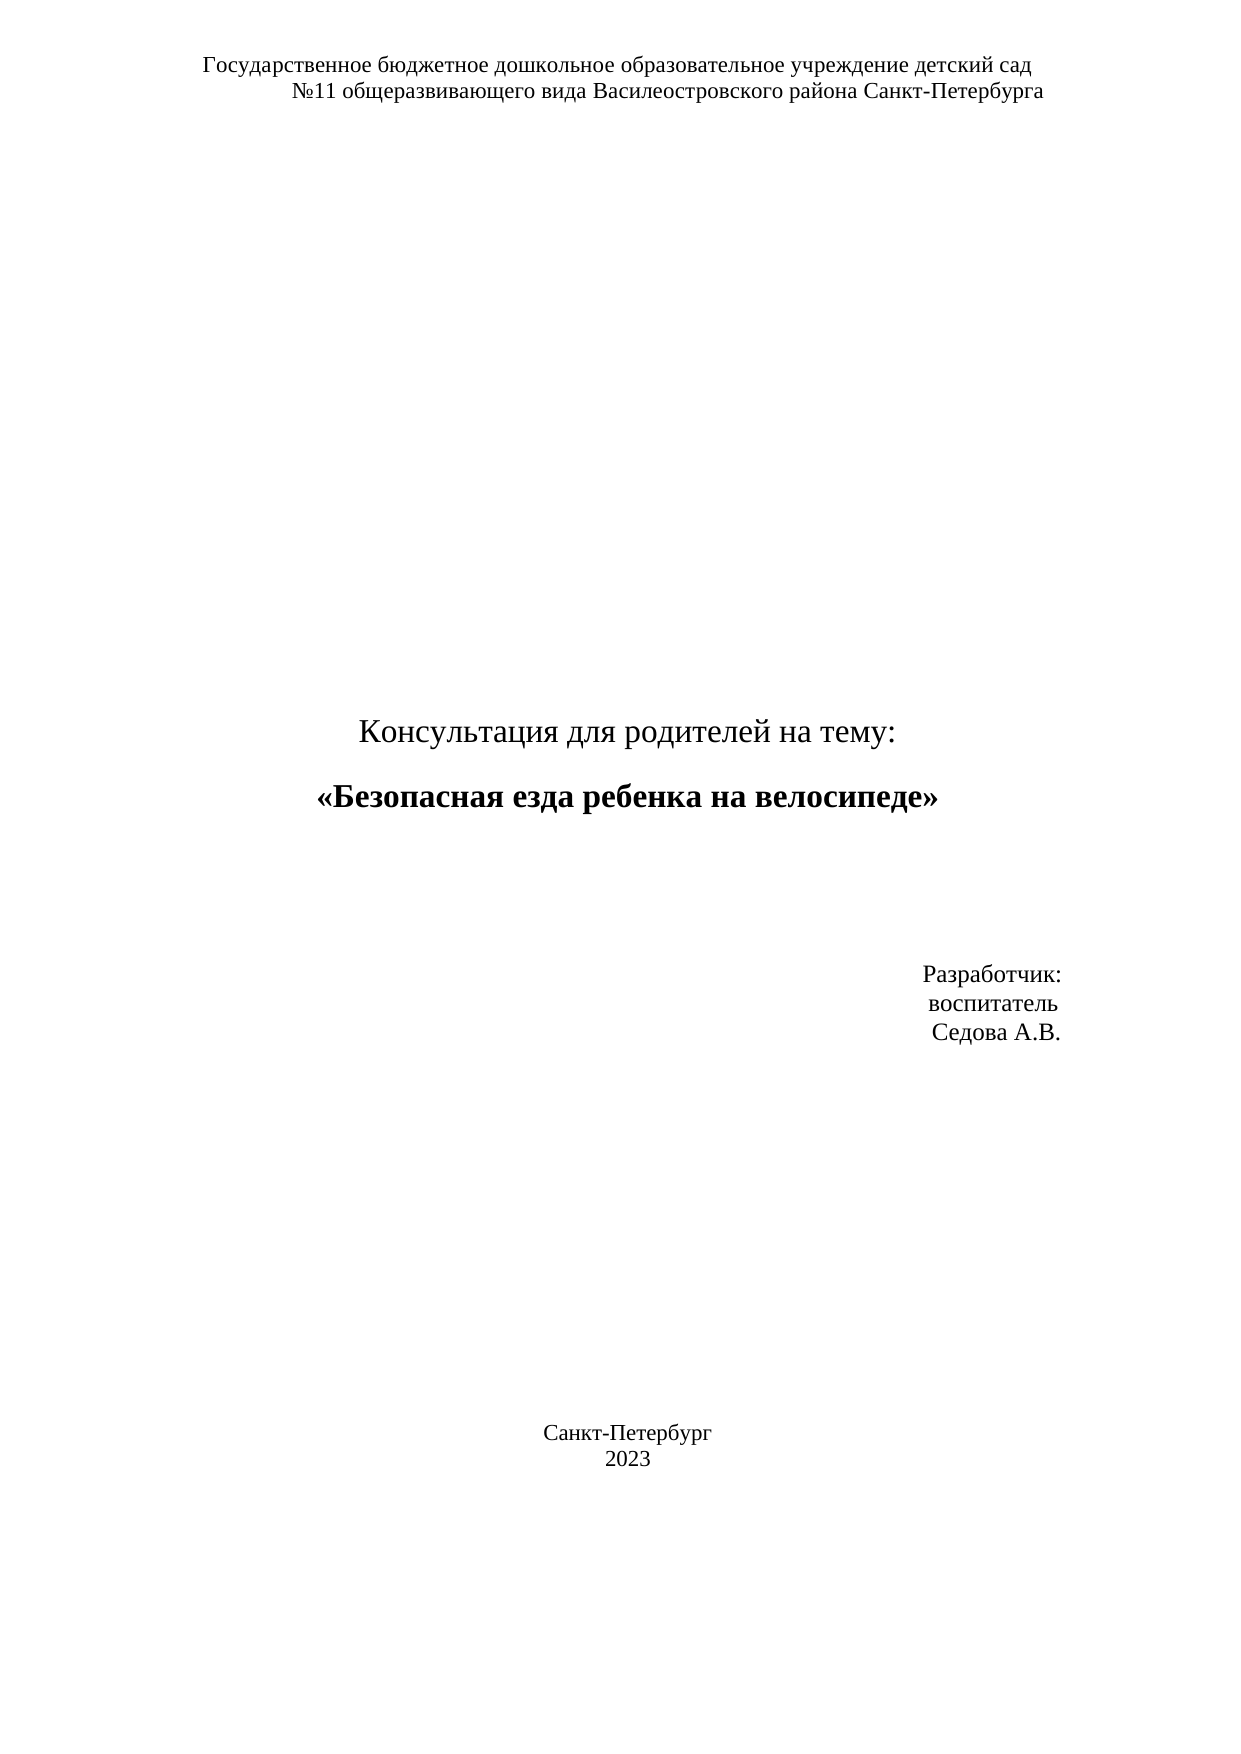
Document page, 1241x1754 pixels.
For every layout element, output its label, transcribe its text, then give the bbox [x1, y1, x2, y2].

text «Безопасная езда ребенка на велосипеде» [103, 776, 1152, 814]
text воспитатель [103, 988, 1152, 1017]
text Седова А.В. [103, 1017, 1152, 1046]
text 2023 [103, 1445, 1152, 1472]
text Разработчик: [103, 959, 1152, 988]
text Санкт-Петербург [103, 1419, 1152, 1445]
text Государственное бюджетное дошкольное образовательное учреждение детский сад №11 общеразвивающего вида Василеостровского района Санкт-Петербурга [202, 51, 1065, 104]
text Консультация для родителей на тему: [103, 711, 1152, 749]
